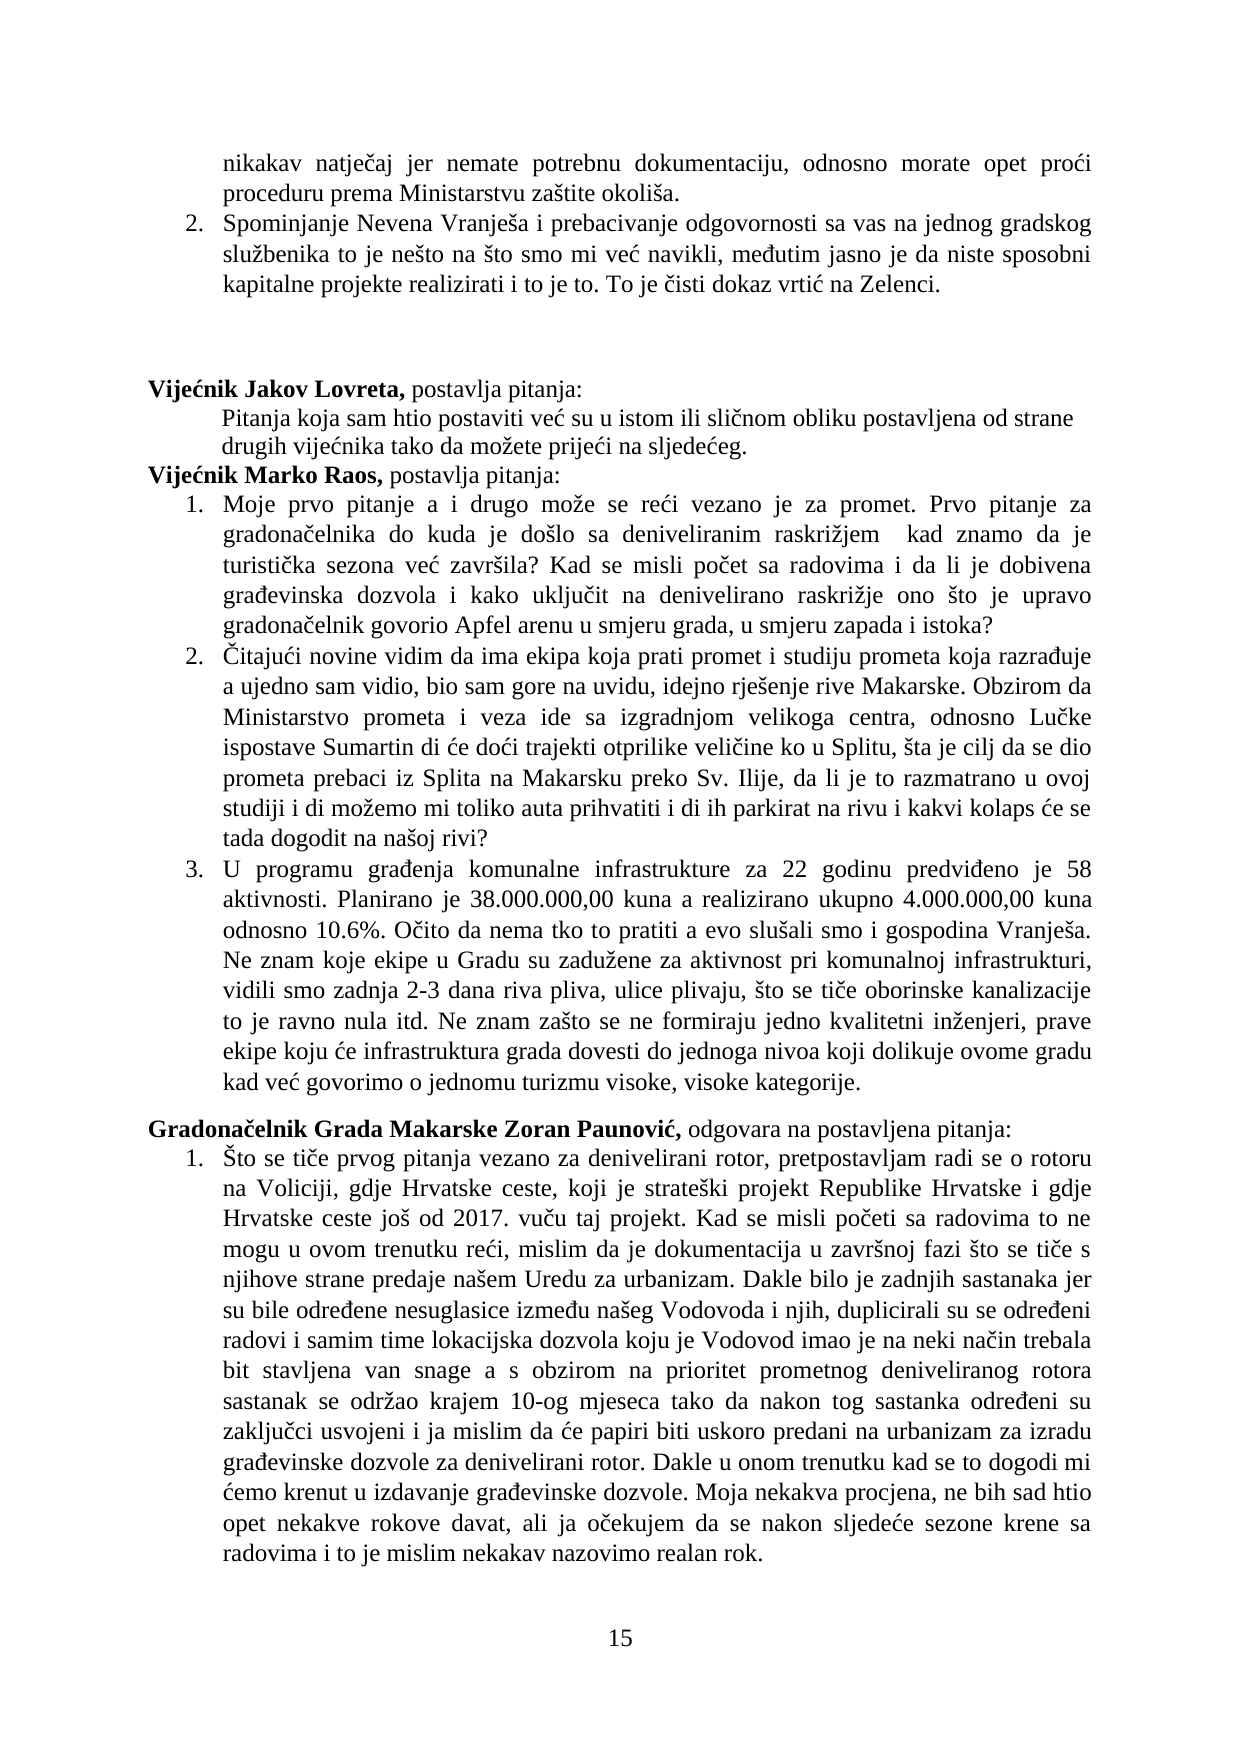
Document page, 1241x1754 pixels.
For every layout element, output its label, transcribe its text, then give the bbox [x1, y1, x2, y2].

list Moje prvo pitanje a i drugo može se reći vezano je za promet. Prvo pitanje za gradonačelnika do kuda je došlo sa deniveliranim raskrižjem kad znamo da je turistička sezona već završila? Kad se misli počet sa radovima i da li je dobivena građevinska dozvola i kako uključit na denivelirano raskrižje ono što je upravo gradonačelnik govorio Apfel arenu u smjeru grada, u smjeru zapada i istoka? [185, 489, 1093, 639]
text Vijećnik Marko Raos, postavlja pitanja: [148, 460, 1093, 489]
text Gradonačelnik Grada Makarske Zoran Paunović, odgovara na postavljena pitanja: [148, 1114, 1093, 1143]
list Čitajući novine vidim da ima ekipa koja prati promet i studiju prometa koja razrađuje a ujedno sam vidio, bio sam gore na uvidu, idejno rješenje rive Makarske. Obzirom da Ministarstvo prometa i veza ide sa izgradnjom velikoga centra, odnosno Lučke ispostave Sumartin di će doći trajekti otprilike veličine ko u Splitu, šta je cilj da se dio prometa prebaci iz Splita na Makarsku preko Sv. Ilije, da li je to razmatrano u ovoj studiji i di možemo mi toliko auta prihvatiti i di ih parkirat na rivu i kakvi kolaps će se tada dogodit na našoj rivi? [185, 641, 1093, 852]
text Vijećnik Jakov Lovreta, postavlja pitanja: [148, 374, 1093, 403]
list U programu građenja komunalne infrastrukture za 22 godinu predviđeno je 58 aktivnosti. Planirano je 38.000.000,00 kuna a realizirano ukupno 4.000.000,00 kuna odnosno 10.6%. Očito da nema tko to pratiti a evo slušali smo i gospodina Vranješa. Ne znam koje ekipe u Gradu su zadužene za aktivnost pri komunalnoj infrastrukturi, vidili smo zadnja 2-3 dana riva pliva, ulice plivaju, što se tiče oborinske kanalizacije to je ravno nula itd. Ne znam zašto se ne formiraju jedno kvalitetni inženjeri, prave ekipe koju će infrastruktura grada dovesti do jednoga nivoa koji dolikuje ovome gradu kad već govorimo o jednomu turizmu visoke, visoke kategorije. [185, 854, 1093, 1096]
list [185, 148, 1093, 207]
list Spominjanje Nevena Vranješa i prebacivanje odgovornosti sa vas na jednog gradskog službenika to je nešto na što smo mi već navikli, međutim jasno je da niste sposobni kapitalne projekte realizirati i to je to. To je čisti dokaz vrtić na Zelenci. [185, 208, 1093, 298]
list Što se tiče prvog pitanja vezano za denivelirani rotor, pretpostavljam radi se o rotoru na Voliciji, gdje Hrvatske ceste, koji je strateški projekt Republike Hrvatske i gdje Hrvatske ceste još od 2017. vuču taj projekt. Kad se misli početi sa radovima to ne mogu u ovom trenutku reći, mislim da je dokumentacija u završnoj fazi što se tiče s njihove strane predaje našem Uredu za urbanizam. Dakle bilo je zadnjih sastanaka jer su bile određene nesuglasice između našeg Vodovoda i njih, duplicirali su se određeni radovi i samim time lokacijska dozvola koju je Vodovod imao je na neki način trebala bit stavljena van snage a s obzirom na prioritet prometnog deniveliranog rotora sastanak se održao krajem 10-og mjeseca tako da nakon tog sastanka određeni su zaključci usvojeni i ja mislim da će papiri biti uskoro predani na urbanizam za izradu građevinske dozvole za denivelirani rotor. Dakle u onom trenutku kad se to dogodi mi ćemo krenut u izdavanje građevinske dozvole. Moja nekakva procjena, ne bih sad htio opet nekakve rokove davat, ali ja očekujem da se nakon sljedeće sezone krene sa radovima i to je mislim nekakav nazovimo realan rok. [185, 1143, 1093, 1567]
text Pitanja koja sam htio postaviti već su u istom ili sličnom obliku postavljena od strane [148, 403, 1093, 431]
text drugih vijećnika tako da možete prijeći na sljedećeg. [148, 431, 1093, 460]
